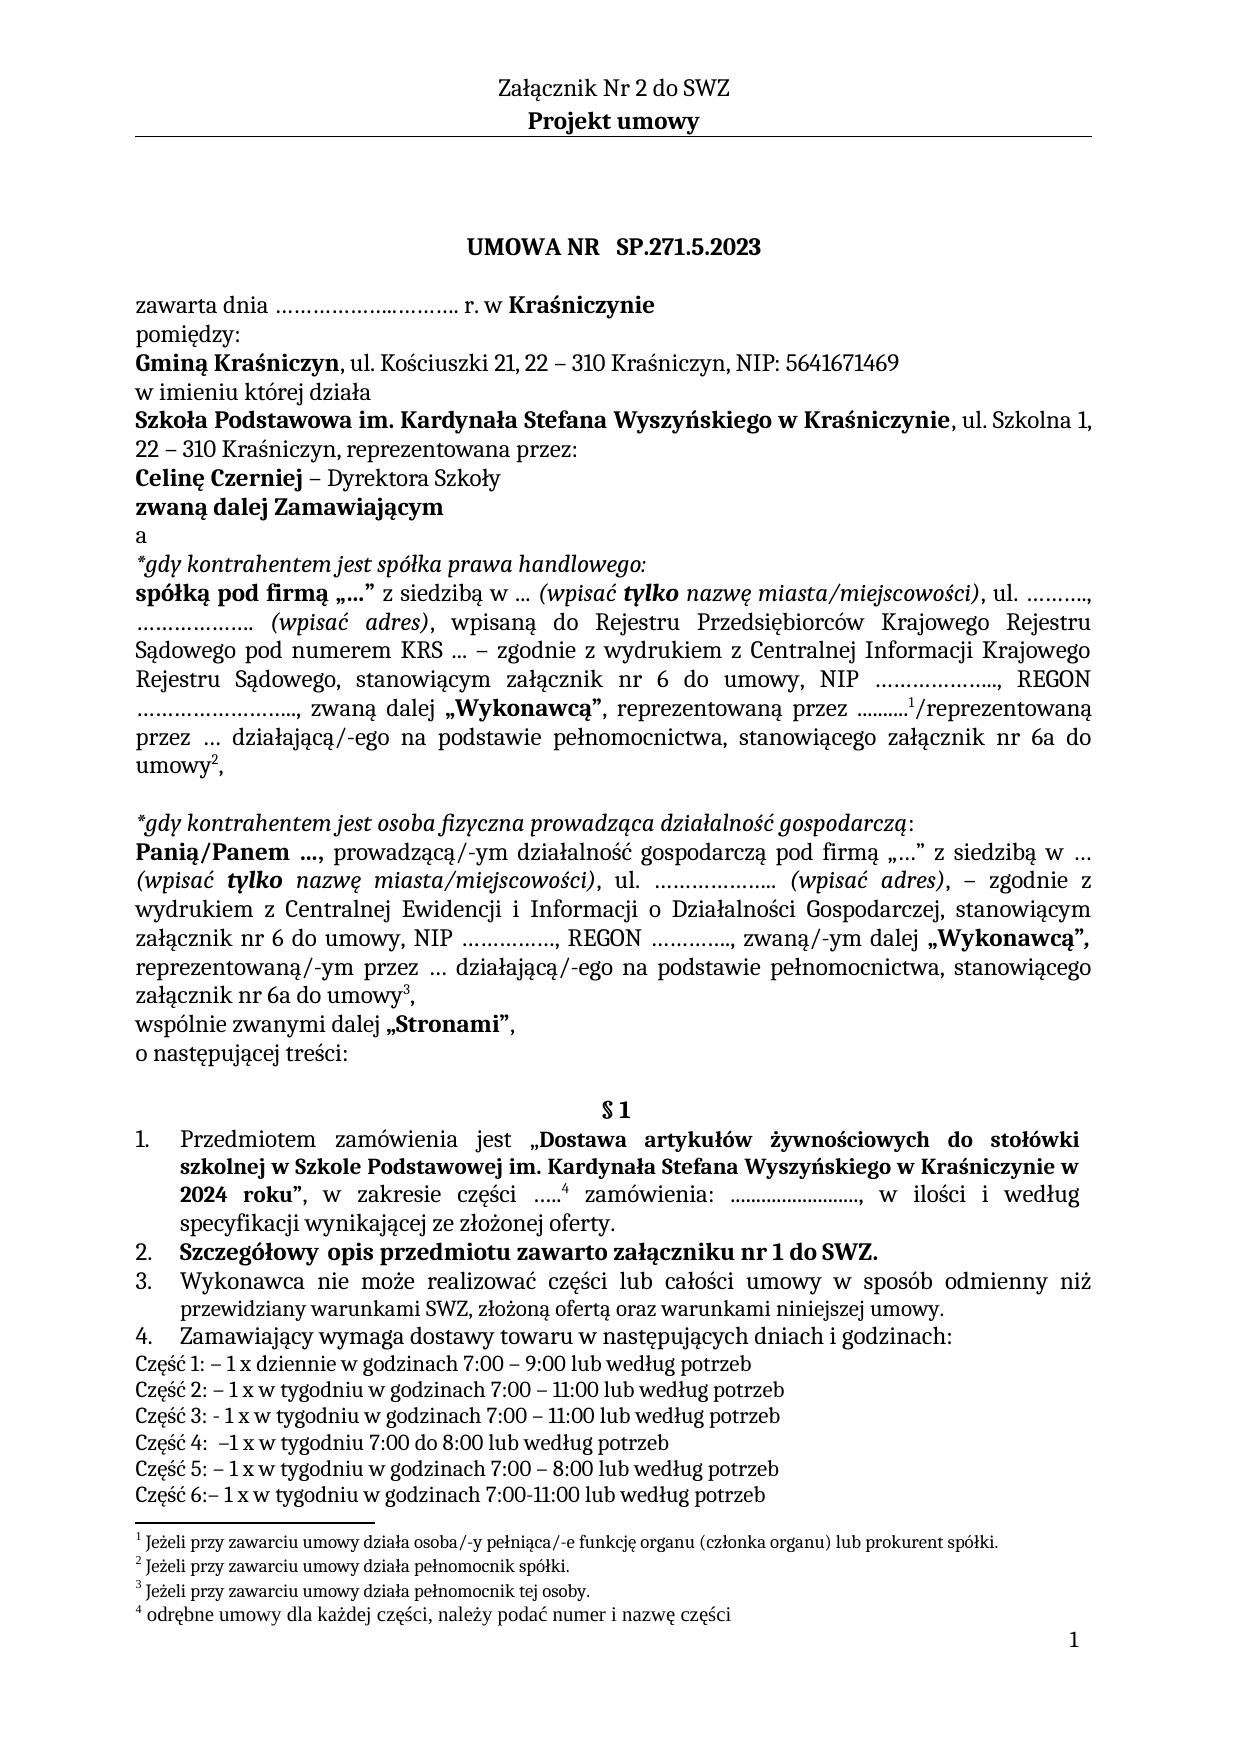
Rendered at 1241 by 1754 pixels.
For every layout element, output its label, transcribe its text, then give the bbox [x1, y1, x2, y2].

text Część 4: –1 x w tygodniu 7:00 do 8:00 lub według potrzeb [135, 1429, 1092, 1456]
text a [135, 521, 1092, 550]
text Celinę Czerniej – Dyrektora Szkoły [135, 464, 1092, 493]
text Część 3: - 1 x w tygodniu w godzinach 7:00 – 11:00 lub według potrzeb [135, 1403, 1092, 1429]
text UMOWA NR SP.271.5.2023 [147, 233, 1081, 262]
text *gdy kontrahentem jest osoba fizyczna prowadząca działalność gospodarczą: [135, 809, 1092, 838]
text Szkoła Podstawowa im. Kardynała Stefana Wyszyńskiego w Kraśniczynie, ul. Szkolna 1, 22 – 310 Kraśniczyn, reprezentowana przez: [135, 406, 1092, 464]
list Wykonawca nie może realizować części lub całości umowy w sposób odmienny niż przewidziany warunkami SWZ, złożoną ofertą oraz warunkami niniejszej umowy. [135, 1267, 1092, 1322]
subtitle § 1 [600, 1096, 1092, 1125]
text *gdy kontrahentem jest spółka prawa handlowego: [135, 550, 1092, 579]
text Część 5: – 1 x w tygodniu w godzinach 7:00 – 8:00 lub według potrzeb [135, 1456, 1092, 1482]
list Przedmiotem zamówienia jest „Dostawa artykułów żywnościowych do stołówki szkolnej w Szkole Podstawowej im. Kardynała Stefana Wyszyńskiego w Kraśniczynie w 2024 roku”, w zakresie części ….. zamówienia: ........................., w ilości i według specyfikacji wynikającej ze złożonej oferty. [135, 1125, 1081, 1238]
subtitle Szczegółowy opis przedmiotu zawarto załączniku nr 1 do SWZ. [135, 1238, 1092, 1267]
text Część 2: – 1 x w tygodniu w godzinach 7:00 – 11:00 lub według potrzeb [135, 1377, 1092, 1403]
text Gminą Kraśniczyn, ul. Kościuszki 21, 22 – 310 Kraśniczyn, NIP: 5641671469 [135, 349, 1092, 378]
text spółką pod firmą „…” z siedzibą w ... (wpisać tylko nazwę miasta/miejscowości), ul. ………., ………………. (wpisać adres), wpisaną do Rejestru Przedsiębiorców Krajowego Rejestru Sądowego pod numerem KRS ... – zgodnie z wydrukiem z Centralnej Informacji Krajowego Rejestru Sądowego, stanowiącym załącznik nr 6 do umowy, NIP ……………….., REGON …………………….., zwaną dalej „Wykonawcą”, reprezentowaną przez ........../reprezentowaną przez … działającą/-ego na podstawie pełnomocnictwa, stanowiącego załącznik nr 6a do umowy, [135, 579, 1092, 780]
text zwaną dalej Zamawiającym [135, 493, 1092, 521]
text pomiędzy: [135, 320, 1092, 349]
text Część 6:– 1 x w tygodniu w godzinach 7:00-11:00 lub według potrzeb [135, 1482, 1092, 1508]
text o następującej treści: [135, 1039, 1092, 1068]
text wspólnie zwanymi dalej „Stronami”, [135, 1010, 1092, 1039]
text Panią/Panem …, prowadzącą/-ym działalność gospodarczą pod firmą „…” z siedzibą w … (wpisać tylko nazwę miasta/miejscowości), ul. ……………….. (wpisać adres), – zgodnie z wydrukiem z Centralnej Ewidencji i Informacji o Działalności Gospodarczej, stanowiącym załącznik nr 6 do umowy, NIP ……………, REGON …………., zwaną/-ym dalej „Wykonawcą”, reprezentowaną/-ym przez … działającą/-ego na podstawie pełnomocnictwa, stanowiącego załącznik nr 6a do umowy, [135, 838, 1092, 1010]
text Część 1: – 1 x dziennie w godzinach 7:00 – 9:00 lub według potrzeb [135, 1350, 1092, 1377]
text zawarta dnia ………………..………. r. w Kraśniczynie [135, 291, 1092, 320]
text w imieniu której działa [135, 378, 1092, 406]
list Zamawiający wymaga dostawy towaru w następujących dniach i godzinach: [135, 1322, 1092, 1350]
